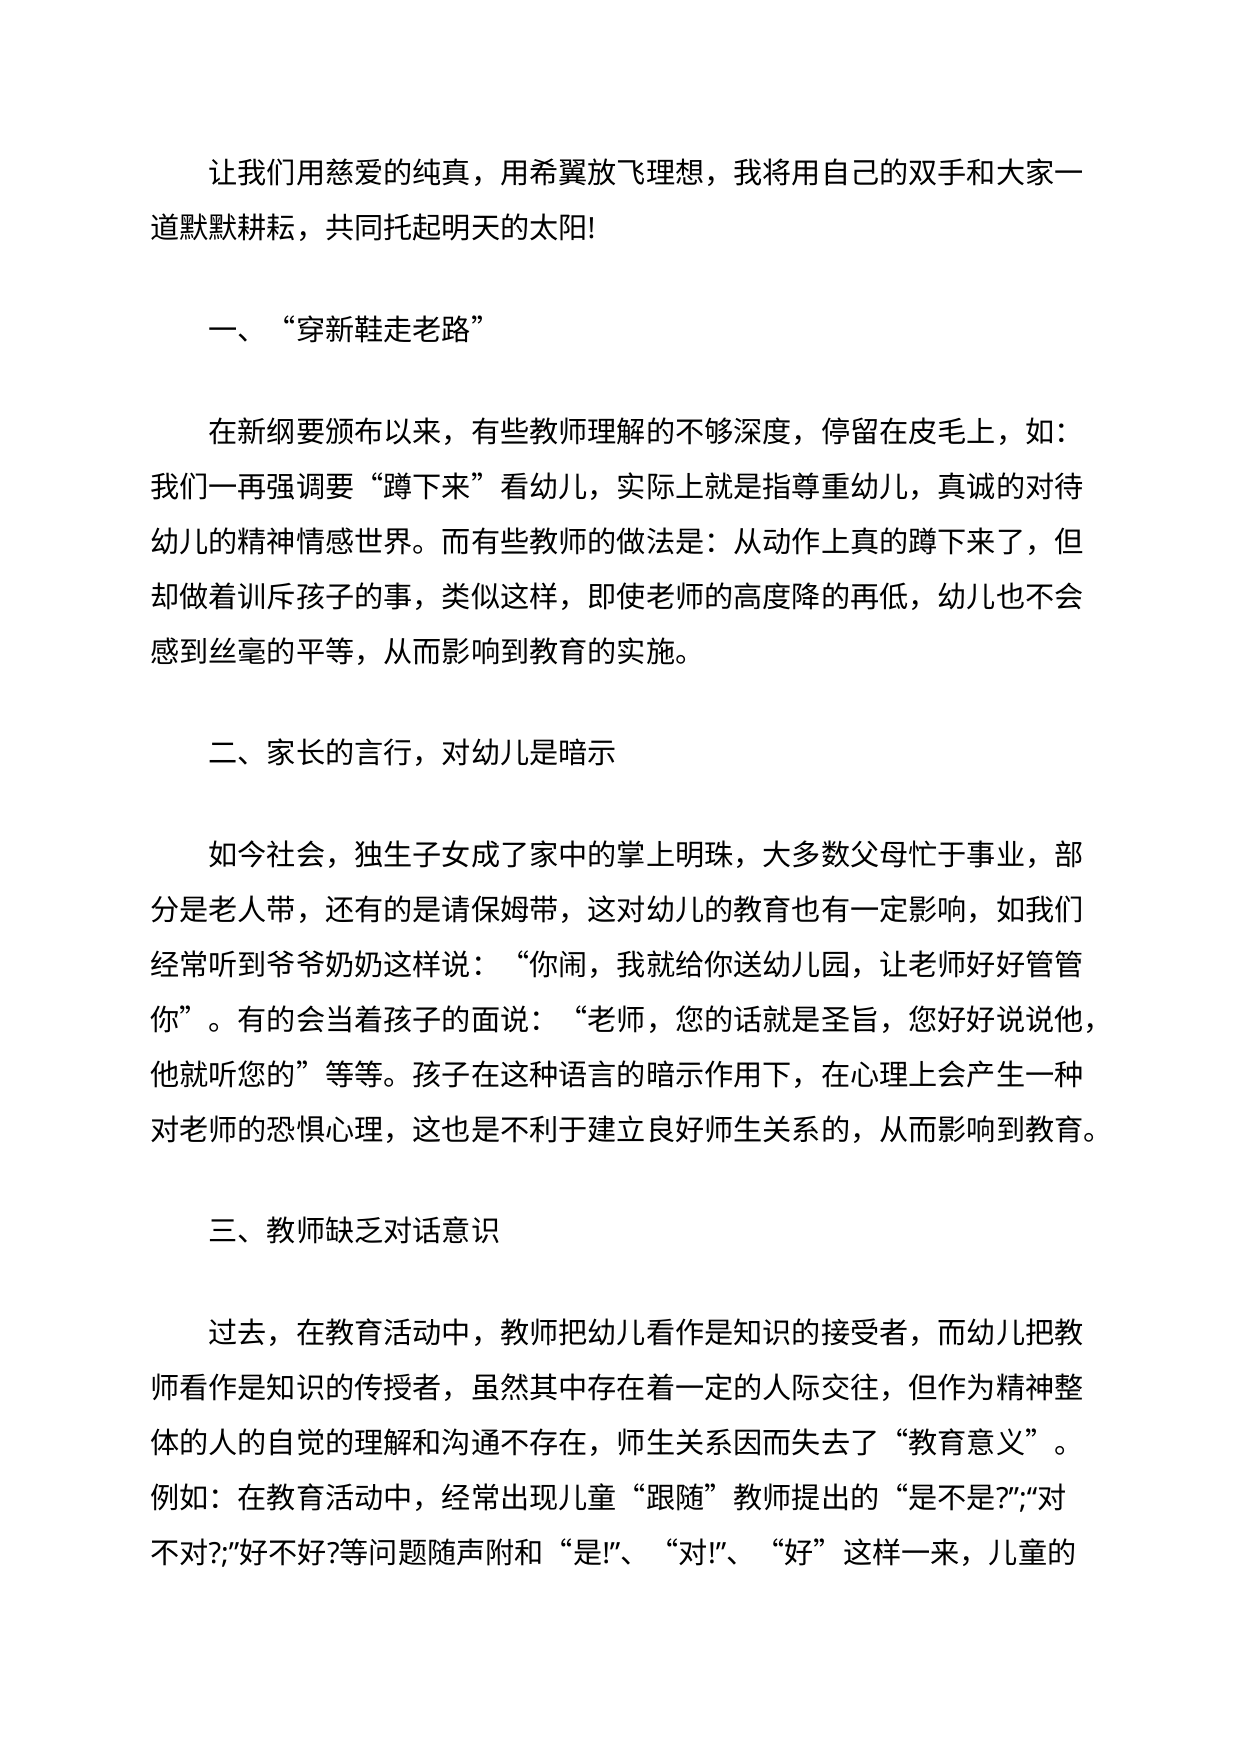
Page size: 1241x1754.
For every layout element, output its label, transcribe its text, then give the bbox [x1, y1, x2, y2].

text 三、教师缺乏对话意识 [150, 1208, 1090, 1250]
text 二、家长的言行，对幼儿是暗示 [150, 730, 1090, 772]
text 让我们用慈爱的纯真，用希翼放飞理想，我将用自己的双手和大家一道默默耕耘，共同托起明天的太阳! [150, 150, 1090, 247]
text 如今社会，独生子女成了家中的掌上明珠，大多数父母忙于事业，部分是老人带，还有的是请保姆带，这对幼儿的教育也有一定影响，如我们经常听到爷爷奶奶这样说：“你闹，我就给你送幼儿园，让老师好好管管你”。有的会当着孩子的面说：“老师，您的话就是圣旨，您好好说说他，他就听您的”等等。孩子在这种语言的暗示作用下，在心理上会产生一种对老师的恐惧心理，这也是不利于建立良好师生关系的，从而影响到教育。 [150, 832, 1090, 1148]
text 在新纲要颁布以来，有些教师理解的不够深度，停留在皮毛上，如：我们一再强调要“蹲下来”看幼儿，实际上就是指尊重幼儿，真诚的对待幼儿的精神情感世界。而有些教师的做法是：从动作上真的蹲下来了，但却做着训斥孩子的事，类似这样，即使老师的高度降的再低，幼儿也不会感到丝毫的平等，从而影响到教育的实施。 [150, 409, 1090, 671]
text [150, 1310, 1090, 1572]
text 一、“穿新鞋走老路” [150, 307, 1090, 349]
